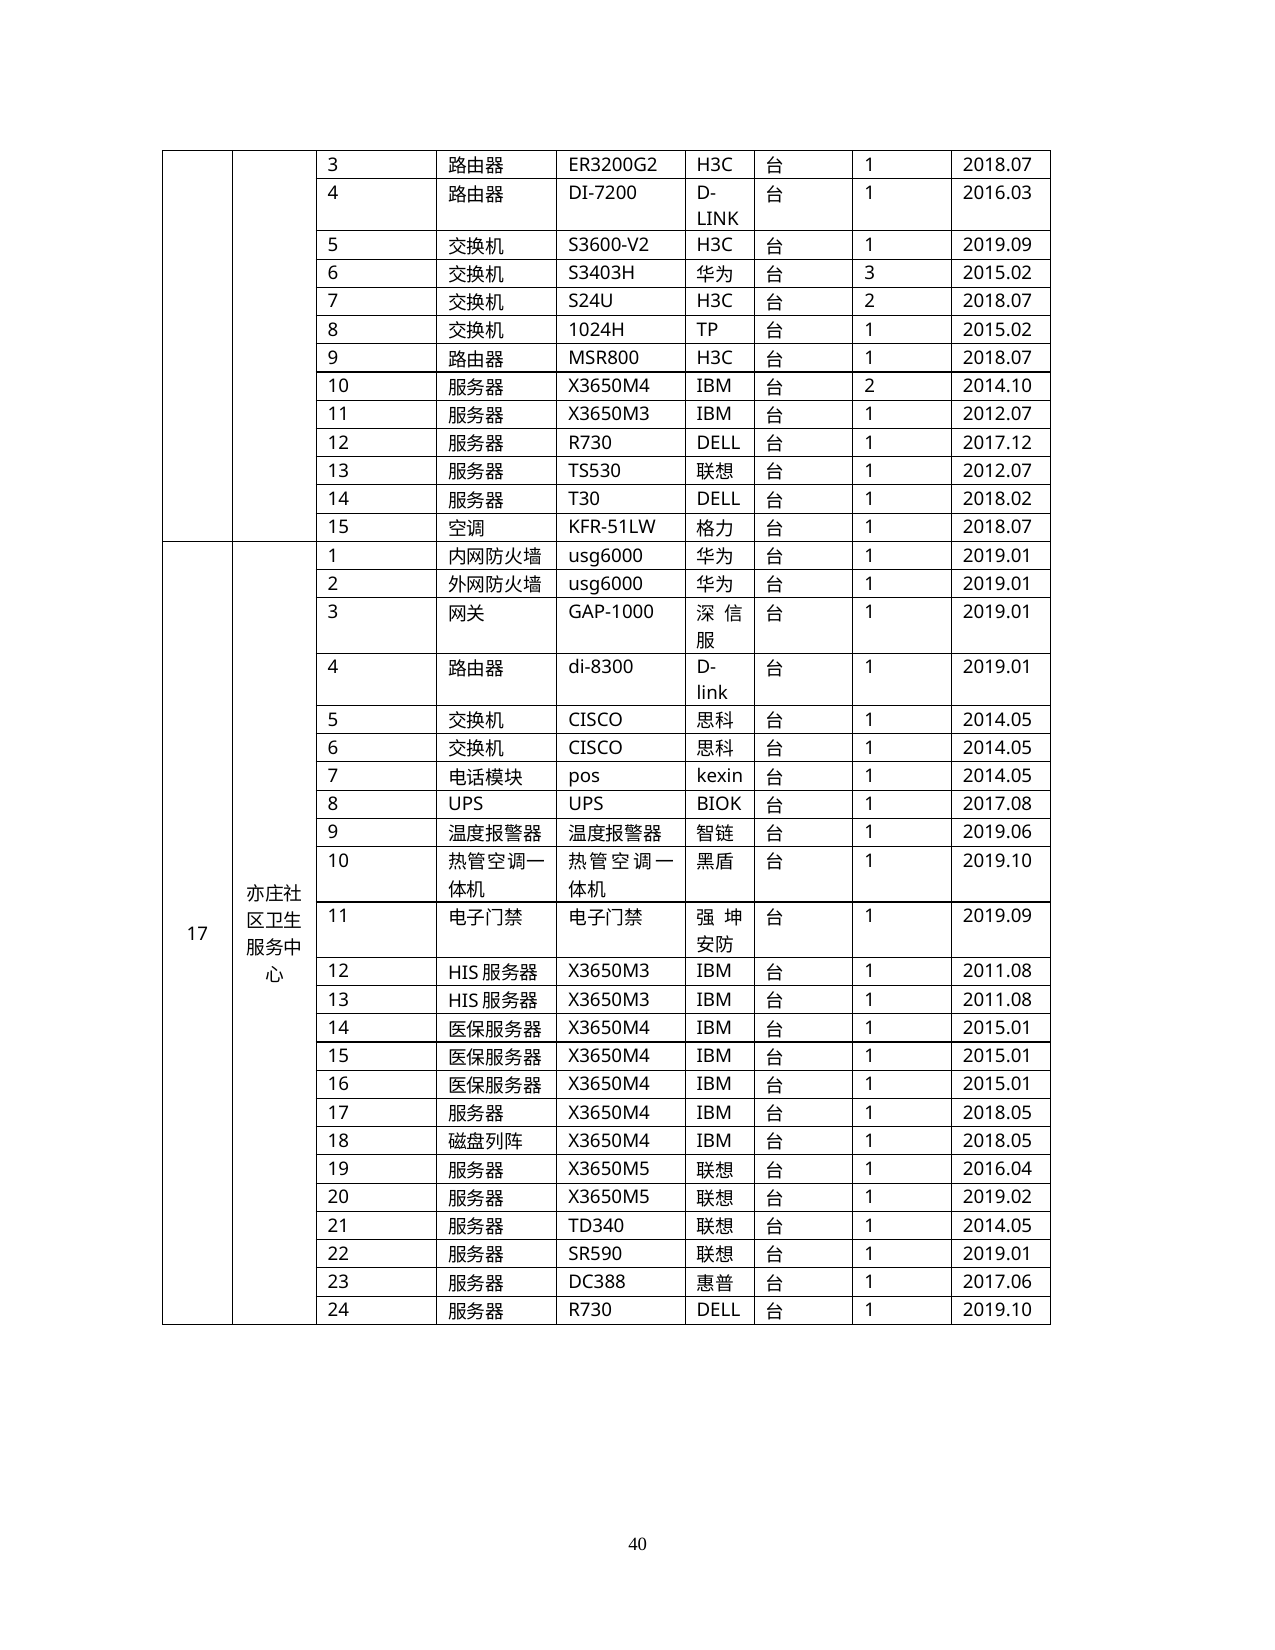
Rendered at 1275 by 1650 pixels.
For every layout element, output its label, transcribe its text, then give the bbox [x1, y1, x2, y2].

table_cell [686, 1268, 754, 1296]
table_cell 9 [317, 819, 436, 846]
table_cell 交换机 [437, 231, 556, 258]
table_cell 8 [317, 791, 436, 818]
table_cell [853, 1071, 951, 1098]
table_cell 交换机 [437, 706, 556, 733]
table_cell H3C [686, 344, 754, 371]
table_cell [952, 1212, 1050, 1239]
table_cell 1 [853, 847, 951, 901]
table_cell 1 [317, 542, 436, 569]
table_cell 2012.07 [952, 457, 1050, 484]
table_cell X3650M4 [557, 373, 685, 400]
table_cell 服务器 [437, 485, 556, 513]
table_cell 1 [853, 903, 951, 957]
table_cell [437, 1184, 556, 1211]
table_cell 1 [853, 151, 951, 178]
table_cell 1 [853, 706, 951, 733]
table_cell 台 [755, 570, 852, 597]
table_cell IBM [686, 1014, 754, 1041]
table_cell 2 [853, 373, 951, 400]
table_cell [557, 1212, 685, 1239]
table_cell S3403H [557, 260, 685, 287]
table_cell IBM [686, 1043, 754, 1070]
table_cell 交换机 [437, 260, 556, 287]
table_cell 1 [853, 316, 951, 343]
table_cell R730 [557, 429, 685, 456]
table_cell 华为 [686, 570, 754, 597]
table_cell 3 [853, 260, 951, 287]
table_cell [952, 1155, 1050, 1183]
table_cell H3C [686, 151, 754, 178]
table_cell 台 [755, 316, 852, 343]
table_cell 2017.12 [952, 429, 1050, 456]
table_cell 热管空调一体机 [437, 847, 556, 901]
table_cell 1 [853, 986, 951, 1013]
table_cell 2019.01 [952, 654, 1050, 705]
table_cell 智链 [686, 819, 754, 846]
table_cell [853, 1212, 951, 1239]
table_cell 台 [755, 429, 852, 456]
table_cell 2019.10 [952, 847, 1050, 901]
table_cell 1 [853, 429, 951, 456]
table_cell usg6000 [557, 570, 685, 597]
table_cell 医保服务器 [437, 1043, 556, 1070]
table_cell IBM [686, 958, 754, 985]
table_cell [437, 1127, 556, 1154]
table_cell 1 [853, 542, 951, 569]
table_cell D-LINK [686, 179, 754, 230]
table_cell 思科 [686, 734, 754, 761]
table_cell 15 [317, 514, 436, 541]
table_cell 2018.07 [952, 514, 1050, 541]
table_cell 14 [317, 485, 436, 513]
table_cell IBM [686, 1071, 754, 1098]
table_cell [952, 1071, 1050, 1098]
table_cell 2011.08 [952, 986, 1050, 1013]
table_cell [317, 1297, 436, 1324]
table_cell 台 [755, 903, 852, 957]
table_cell 台 [755, 1043, 852, 1070]
table_cell 台 [755, 288, 852, 315]
table_cell 7 [317, 762, 436, 789]
table_cell 1 [853, 819, 951, 846]
table_cell 1 [853, 1043, 951, 1070]
table_cell DELL [686, 485, 754, 513]
table_cell 台 [755, 344, 852, 371]
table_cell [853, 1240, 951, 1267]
table_cell 1 [853, 791, 951, 818]
table_cell 12 [317, 429, 436, 456]
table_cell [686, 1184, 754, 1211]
table_cell 8 [317, 316, 436, 343]
table_cell 台 [755, 514, 852, 541]
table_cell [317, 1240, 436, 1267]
table_cell 1 [853, 485, 951, 513]
table_cell D-link [686, 654, 754, 705]
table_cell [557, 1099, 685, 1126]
table_cell 15 [317, 1043, 436, 1070]
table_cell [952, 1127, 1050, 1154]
table_cell S3600-V2 [557, 231, 685, 258]
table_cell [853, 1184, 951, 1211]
table_cell 2014.05 [952, 734, 1050, 761]
table_cell 2019.01 [952, 542, 1050, 569]
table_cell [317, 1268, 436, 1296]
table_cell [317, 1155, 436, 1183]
table_cell 13 [317, 986, 436, 1013]
table_cell 台 [755, 1071, 852, 1098]
table_cell 路由器 [437, 344, 556, 371]
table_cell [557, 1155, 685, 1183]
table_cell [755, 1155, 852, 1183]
table_cell 强坤安防 [686, 903, 754, 957]
table_cell HIS服务器 [437, 986, 556, 1013]
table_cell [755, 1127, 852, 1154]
table_cell TP [686, 316, 754, 343]
table_cell 台 [755, 986, 852, 1013]
table_cell 台 [755, 791, 852, 818]
table_cell 11 [317, 903, 436, 957]
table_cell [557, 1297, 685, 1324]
table_cell 台 [755, 819, 852, 846]
table_cell 1 [853, 457, 951, 484]
table_cell 2019.06 [952, 819, 1050, 846]
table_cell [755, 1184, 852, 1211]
table_cell 台 [755, 706, 852, 733]
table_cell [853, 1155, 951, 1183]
table_cell X3650M4 [557, 1043, 685, 1070]
table_cell 台 [755, 542, 852, 569]
table_cell TS530 [557, 457, 685, 484]
table_cell 台 [755, 762, 852, 789]
table_cell GAP-1000 [557, 598, 685, 653]
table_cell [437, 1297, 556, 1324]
table_cell 台 [755, 654, 852, 705]
table_cell 医保服务器 [437, 1071, 556, 1098]
table_cell 1 [853, 1014, 951, 1041]
table_cell 14 [317, 1014, 436, 1041]
table_cell 1 [853, 344, 951, 371]
table_cell 1 [853, 598, 951, 653]
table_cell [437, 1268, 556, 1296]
table_cell 2014.05 [952, 762, 1050, 789]
table_cell 10 [317, 847, 436, 901]
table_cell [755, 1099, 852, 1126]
table_cell 格力 [686, 514, 754, 541]
table_cell 台 [755, 485, 852, 513]
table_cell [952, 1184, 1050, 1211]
table_cell 2018.07 [952, 288, 1050, 315]
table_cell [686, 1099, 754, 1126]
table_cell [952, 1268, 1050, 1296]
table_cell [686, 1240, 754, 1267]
table_cell 2015.02 [952, 316, 1050, 343]
table_cell 2015.01 [952, 1043, 1050, 1070]
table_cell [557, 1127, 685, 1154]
table_cell 联想 [686, 457, 754, 484]
table_cell BIOK [686, 791, 754, 818]
table_cell 温度报警器 [437, 819, 556, 846]
table_cell 11 [317, 401, 436, 428]
table_cell 热管空调一体机 [557, 847, 685, 901]
table_cell 2012.07 [952, 401, 1050, 428]
table_cell 1 [853, 958, 951, 985]
table_cell 华为 [686, 260, 754, 287]
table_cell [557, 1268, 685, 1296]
table_cell 2018.02 [952, 485, 1050, 513]
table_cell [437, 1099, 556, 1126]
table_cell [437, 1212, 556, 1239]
table_cell 17 [163, 542, 232, 1324]
table_cell IBM [686, 401, 754, 428]
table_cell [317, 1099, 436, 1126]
table_cell 6 [317, 734, 436, 761]
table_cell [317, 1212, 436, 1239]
table_cell 2014.10 [952, 373, 1050, 400]
table_cell 华为 [686, 542, 754, 569]
table_cell 电子门禁 [437, 903, 556, 957]
table_cell 13 [317, 457, 436, 484]
table_cell 6 [317, 260, 436, 287]
table_cell 12 [317, 958, 436, 985]
table_cell 2 [853, 288, 951, 315]
table_cell 台 [755, 401, 852, 428]
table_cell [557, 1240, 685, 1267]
table_cell 台 [755, 958, 852, 985]
table_cell 台 [755, 373, 852, 400]
table_cell UPS [437, 791, 556, 818]
table_cell S24U [557, 288, 685, 315]
table_cell 1 [853, 654, 951, 705]
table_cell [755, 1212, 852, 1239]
table_cell 台 [755, 598, 852, 653]
table_cell 2014.05 [952, 706, 1050, 733]
table_cell 2011.08 [952, 958, 1050, 985]
table_cell 1 [853, 570, 951, 597]
table_cell kexin [686, 762, 754, 789]
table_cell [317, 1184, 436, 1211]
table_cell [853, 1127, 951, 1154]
table_cell di-8300 [557, 654, 685, 705]
table_cell 台 [755, 847, 852, 901]
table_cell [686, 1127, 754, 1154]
table_cell 台 [755, 1014, 852, 1041]
table_cell 电话模块 [437, 762, 556, 789]
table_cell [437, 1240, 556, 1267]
table_cell 1024H [557, 316, 685, 343]
table_cell 电子门禁 [557, 903, 685, 957]
table_cell 1 [853, 179, 951, 230]
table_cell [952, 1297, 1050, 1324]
table_cell 4 [317, 654, 436, 705]
table_cell 7 [317, 288, 436, 315]
table_cell 路由器 [437, 151, 556, 178]
table_cell 2018.07 [952, 151, 1050, 178]
table_cell H3C [686, 231, 754, 258]
table_cell 台 [755, 151, 852, 178]
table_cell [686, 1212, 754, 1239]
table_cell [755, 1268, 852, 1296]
table_cell 服务器 [437, 429, 556, 456]
table_cell 9 [317, 344, 436, 371]
table_cell 服务器 [437, 373, 556, 400]
table_cell 外网防火墙 [437, 570, 556, 597]
table_cell DI-7200 [557, 179, 685, 230]
table_cell 路由器 [437, 179, 556, 230]
table_cell 2019.01 [952, 598, 1050, 653]
table_cell T30 [557, 485, 685, 513]
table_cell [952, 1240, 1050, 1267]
table_cell 台 [755, 260, 852, 287]
table_cell 3 [317, 598, 436, 653]
table_cell 台 [755, 734, 852, 761]
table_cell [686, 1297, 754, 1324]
table_cell 路由器 [437, 654, 556, 705]
table_cell 医保服务器 [437, 1014, 556, 1041]
table_cell 服务器 [437, 457, 556, 484]
table_cell 3 [317, 151, 436, 178]
table_cell 2017.08 [952, 791, 1050, 818]
table_cell 2018.07 [952, 344, 1050, 371]
table_cell 16 [317, 1071, 436, 1098]
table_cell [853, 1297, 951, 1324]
table_cell 1 [853, 762, 951, 789]
table_cell X3650M3 [557, 958, 685, 985]
table_cell 交换机 [437, 316, 556, 343]
table_cell 1 [853, 231, 951, 258]
table_cell pos [557, 762, 685, 789]
table_cell 1 [853, 514, 951, 541]
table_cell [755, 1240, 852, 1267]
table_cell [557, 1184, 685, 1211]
table_cell 黑盾 [686, 847, 754, 901]
table_cell 5 [317, 231, 436, 258]
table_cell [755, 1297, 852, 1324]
table_cell 网关 [437, 598, 556, 653]
table_cell 内网防火墙 [437, 542, 556, 569]
table_cell CISCO [557, 706, 685, 733]
table_cell X3650M4 [557, 1014, 685, 1041]
table_cell 交换机 [437, 288, 556, 315]
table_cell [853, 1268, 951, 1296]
table_cell 10 [317, 373, 436, 400]
table_cell 2019.09 [952, 231, 1050, 258]
table_cell ER3200G2 [557, 151, 685, 178]
table_cell 2015.02 [952, 260, 1050, 287]
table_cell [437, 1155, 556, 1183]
table_cell 4 [317, 179, 436, 230]
table_cell 5 [317, 706, 436, 733]
table_cell 思科 [686, 706, 754, 733]
table_cell X3650M4 [557, 1071, 685, 1098]
table_cell CISCO [557, 734, 685, 761]
table_cell HIS服务器 [437, 958, 556, 985]
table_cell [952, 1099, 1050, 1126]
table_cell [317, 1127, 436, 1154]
table_cell 亦庄社区卫生服务中心 [233, 542, 316, 1324]
table_cell 1 [853, 401, 951, 428]
table_cell MSR800 [557, 344, 685, 371]
table_cell DELL [686, 429, 754, 456]
table_cell X3650M3 [557, 401, 685, 428]
table_cell 2016.03 [952, 179, 1050, 230]
table_cell 台 [755, 231, 852, 258]
table_cell 温度报警器 [557, 819, 685, 846]
table_cell IBM [686, 986, 754, 1013]
table_cell 2015.01 [952, 1014, 1050, 1041]
table_cell UPS [557, 791, 685, 818]
table_cell 台 [755, 179, 852, 230]
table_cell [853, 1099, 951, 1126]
table_cell 2019.09 [952, 903, 1050, 957]
table_cell 交换机 [437, 734, 556, 761]
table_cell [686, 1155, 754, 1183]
table_cell IBM [686, 373, 754, 400]
table_cell 2 [317, 570, 436, 597]
table_cell 2019.01 [952, 570, 1050, 597]
table_cell 服务器 [437, 401, 556, 428]
table_cell 台 [755, 457, 852, 484]
table_cell usg6000 [557, 542, 685, 569]
table_cell KFR-51LW [557, 514, 685, 541]
table_cell X3650M3 [557, 986, 685, 1013]
table_cell 1 [853, 734, 951, 761]
table_cell 空调 [437, 514, 556, 541]
table_cell 深信服 [686, 598, 754, 653]
table_cell H3C [686, 288, 754, 315]
